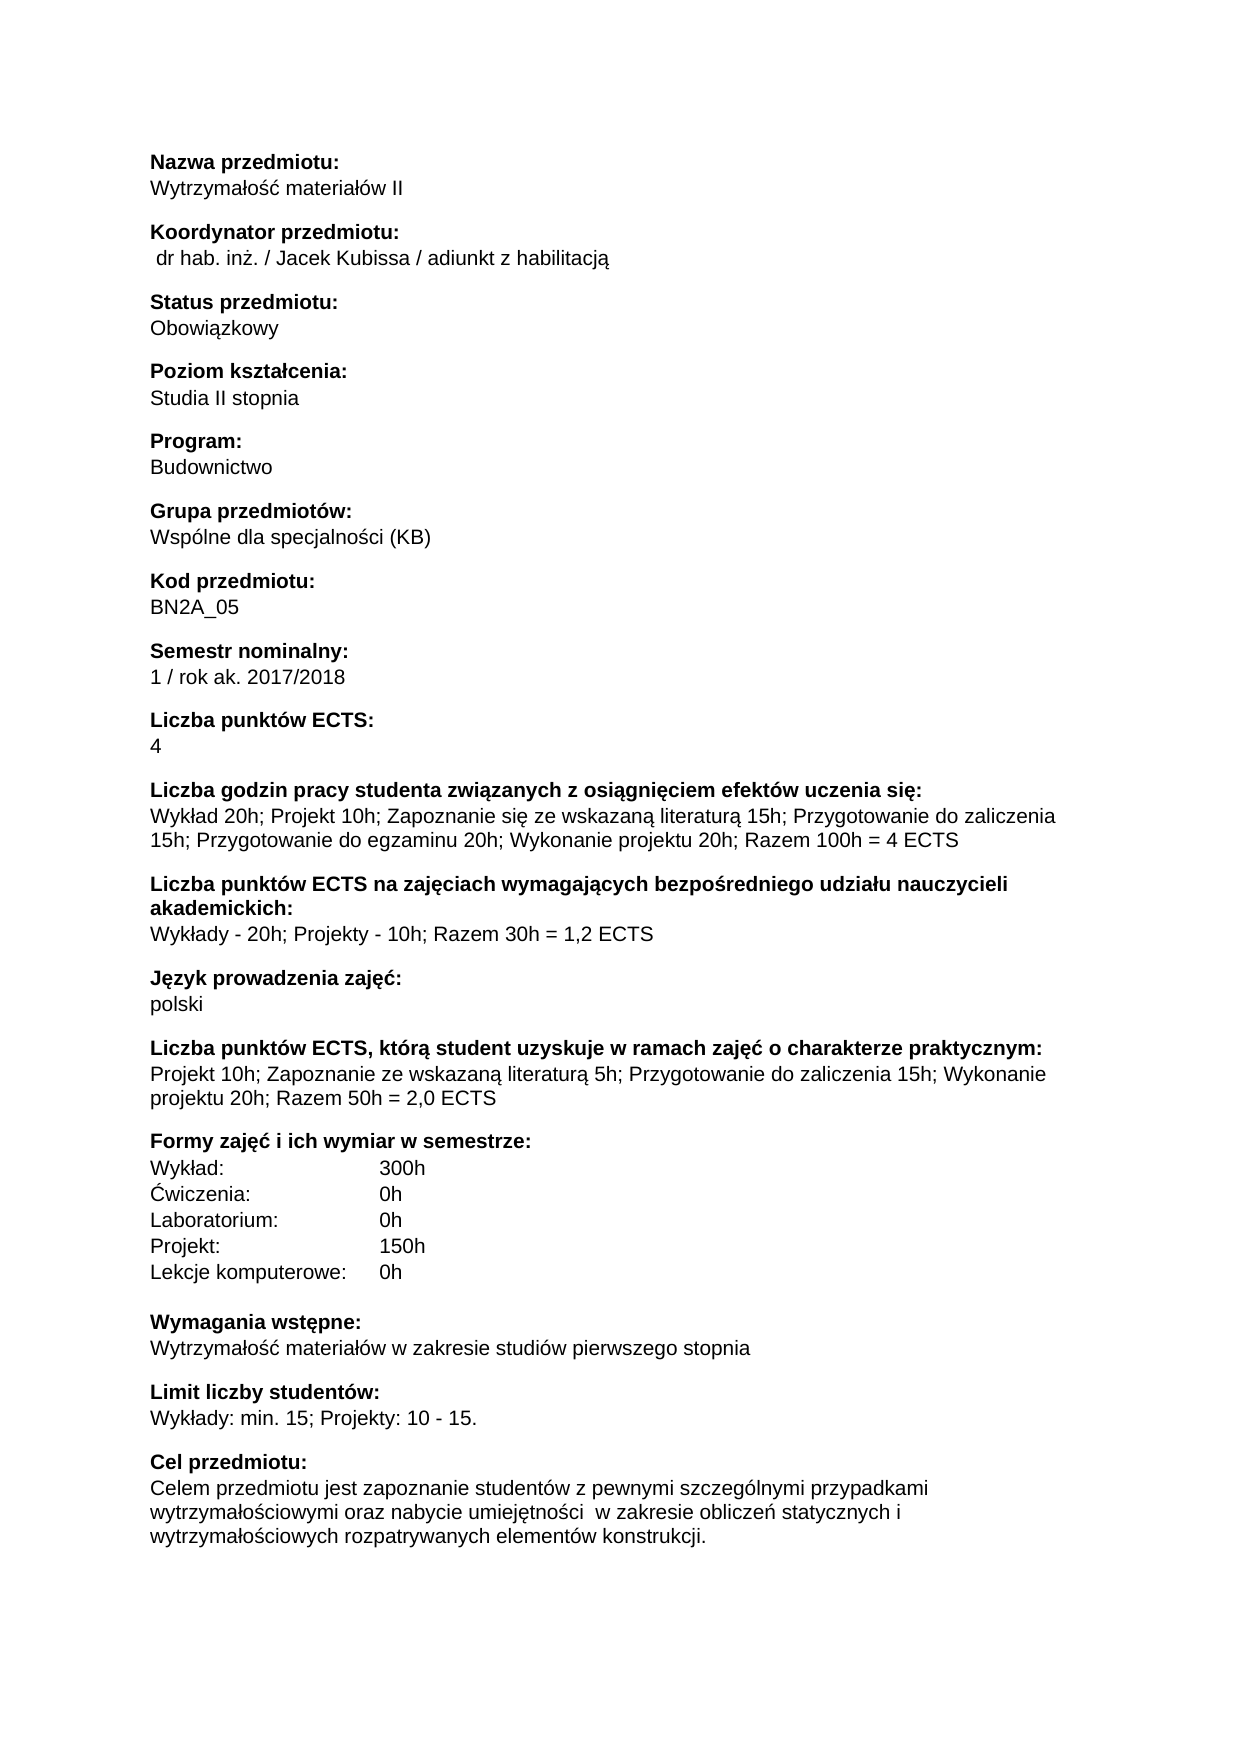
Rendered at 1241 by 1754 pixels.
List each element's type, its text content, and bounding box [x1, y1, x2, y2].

text Liczba punktów ECTS na zajęciach wymagających bezpośredniego udziału nauczycieli akademickich: [150, 872, 1090, 920]
table_header 300h [369, 1156, 597, 1180]
text Budownictwo [150, 455, 1090, 479]
text Liczba godzin pracy studenta związanych z osiągnięciem efektów uczenia się: [150, 778, 1090, 802]
table_cell 0h [369, 1180, 597, 1206]
text dr hab. inż. / Jacek Kubissa / adiunkt z habilitacją [150, 246, 1090, 270]
text BN2A_05 [150, 595, 1090, 619]
text Koordynator przedmiotu: [150, 220, 1090, 244]
text Formy zajęć i ich wymiar w semestrze: [150, 1129, 1090, 1153]
table_header Wykład: [140, 1156, 367, 1180]
table_cell 0h [369, 1206, 597, 1232]
text Program: [150, 429, 1090, 453]
text Limit liczby studentów: [150, 1380, 1090, 1404]
table_cell 0h [369, 1258, 597, 1284]
text Status przedmiotu: [150, 289, 1090, 313]
text Kod przedmiotu: [150, 569, 1090, 593]
text 4 [150, 734, 1090, 758]
text Wykłady: min. 15; Projekty: 10 - 15. [150, 1406, 1090, 1430]
table_cell Lekcje komputerowe: [140, 1260, 367, 1284]
table_cell 150h [369, 1232, 597, 1258]
text Język prowadzenia zajęć: [150, 966, 1090, 989]
text Celem przedmiotu jest zapoznanie studentów z pewnymi szczególnymi przypadkami wytrzymałościowymi oraz nabycie umiejętności w zakresie obliczeń statycznych i wytrzymałościowych rozpatrywanych elementów konstrukcji. [150, 1476, 1090, 1547]
table_cell Projekt: [140, 1234, 367, 1258]
text Wykład 20h; Projekt 10h; Zapoznanie się ze wskazaną literaturą 15h; Przygotowanie do zaliczenia 15h; Przygotowanie do egzaminu 20h; Wykonanie projektu 20h; Razem 100h = 4 ECTS [150, 804, 1090, 852]
text Semestr nominalny: [150, 638, 1090, 662]
text Projekt 10h; Zapoznanie ze wskazaną literaturą 5h; Przygotowanie do zaliczenia 15h; Wykonanie projektu 20h; Razem 50h = 2,0 ECTS [150, 1061, 1090, 1109]
text Poziom kształcenia: [150, 359, 1090, 383]
table_cell Laboratorium: [140, 1208, 367, 1232]
text Grupa przedmiotów: [150, 499, 1090, 523]
text Wytrzymałość materiałów w zakresie studiów pierwszego stopnia [150, 1336, 1090, 1360]
text Wykłady - 20h; Projekty - 10h; Razem 30h = 1,2 ECTS [150, 922, 1090, 946]
text Obowiązkowy [150, 316, 1090, 339]
text Wytrzymałość materiałów II [150, 176, 1090, 200]
text Cel przedmiotu: [150, 1449, 1090, 1473]
text Liczba punktów ECTS: [150, 708, 1090, 732]
text 1 / rok ak. 2017/2018 [150, 664, 1090, 688]
text polski [150, 992, 1090, 1016]
text Nazwa przedmiotu: [150, 150, 1090, 174]
table_cell Ćwiczenia: [140, 1182, 367, 1206]
text Wymagania wstępne: [150, 1310, 1090, 1334]
text Wspólne dla specjalności (KB) [150, 525, 1090, 549]
text Liczba punktów ECTS, którą student uzyskuje w ramach zajęć o charakterze praktycznym: [150, 1035, 1090, 1059]
text Studia II stopnia [150, 385, 1090, 409]
